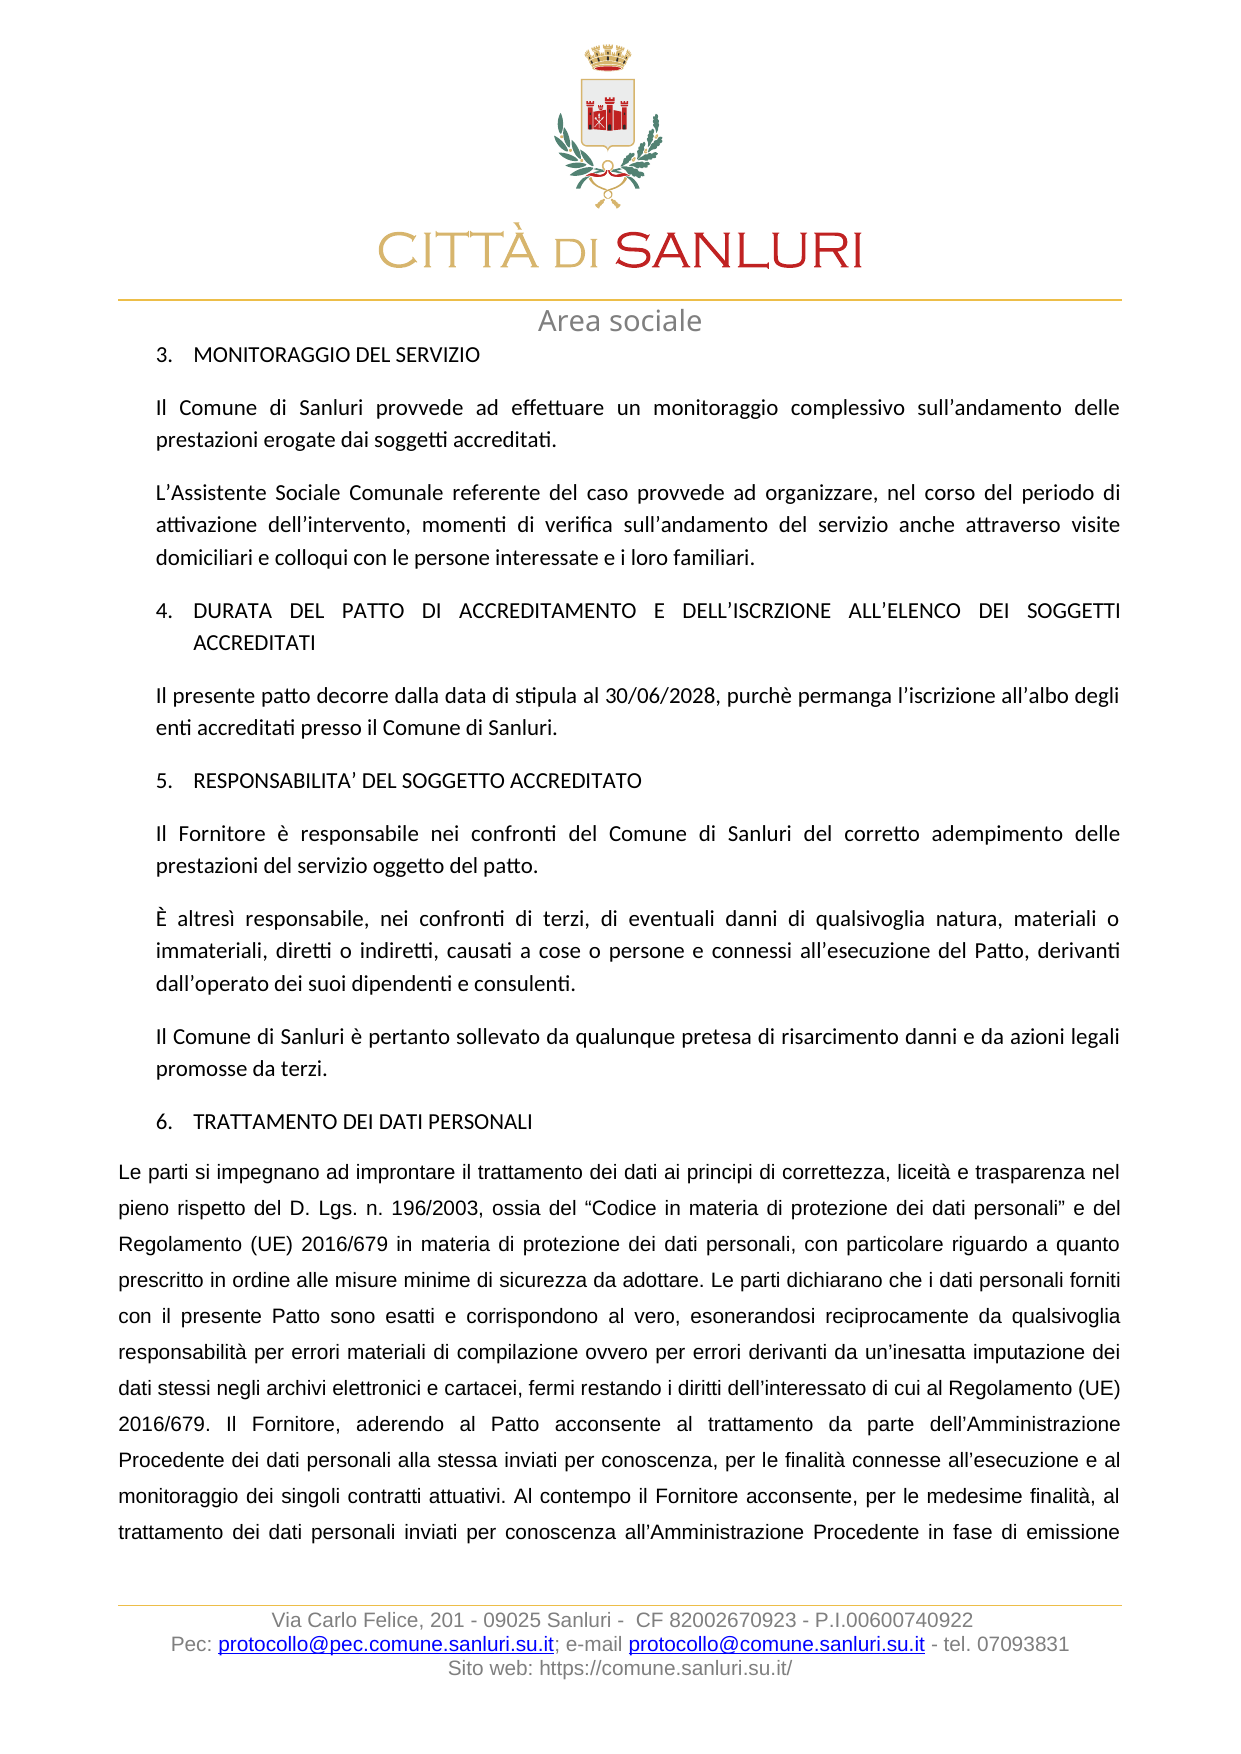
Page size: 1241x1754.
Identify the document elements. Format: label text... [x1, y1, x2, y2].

list TRATTAMENTO DEI DATI PERSONALI [156, 1107, 1122, 1135]
text Il Fornitore è responsabile nei confronti del Comune di Sanluri del corretto adempimento delle prestazioni del servizio oggetto del patto. [156, 819, 1122, 879]
text Il Comune di Sanluri provvede ad effettuare un monitoraggio complessivo sull’andamento delle prestazioni erogate dai soggetti accreditati. [156, 393, 1122, 453]
text Il Comune di Sanluri è pertanto sollevato da qualunque pretesa di risarcimento danni e da azioni legali promosse da terzi. [156, 1022, 1122, 1082]
text È altresì responsabile, nei confronti di terzi, di eventuali danni di qualsivoglia natura, materiali o immateriali, diretti o indiretti, causati a cose o persone e connessi all’esecuzione del Patto, derivanti dall’operato dei suoi dipendenti e consulenti. [156, 904, 1122, 997]
list MONITORAGGIO DEL SERVIZIO [156, 340, 1122, 368]
list RESPONSABILITA’ DEL SOGGETTO ACCREDITATO [156, 766, 1122, 794]
text L’Assistente Sociale Comunale referente del caso provvede ad organizzare, nel corso del periodo di attivazione dell’intervento, momenti di verifica sull’andamento del servizio anche attraverso visite domiciliari e colloqui con le persone interessate e i loro familiari. [156, 478, 1122, 571]
list DURATA DEL PATTO DI ACCREDITAMENTO E DELL’ISCRZIONE ALL’ELENCO DEI SOGGETTI ACCREDITATI [156, 596, 1122, 656]
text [118, 1160, 1122, 1543]
text Il presente patto decorre dalla data di stipula al 30/06/2028, purchè permanga l’iscrizione all’albo degli enti accreditati presso il Comune di Sanluri. [156, 681, 1122, 741]
